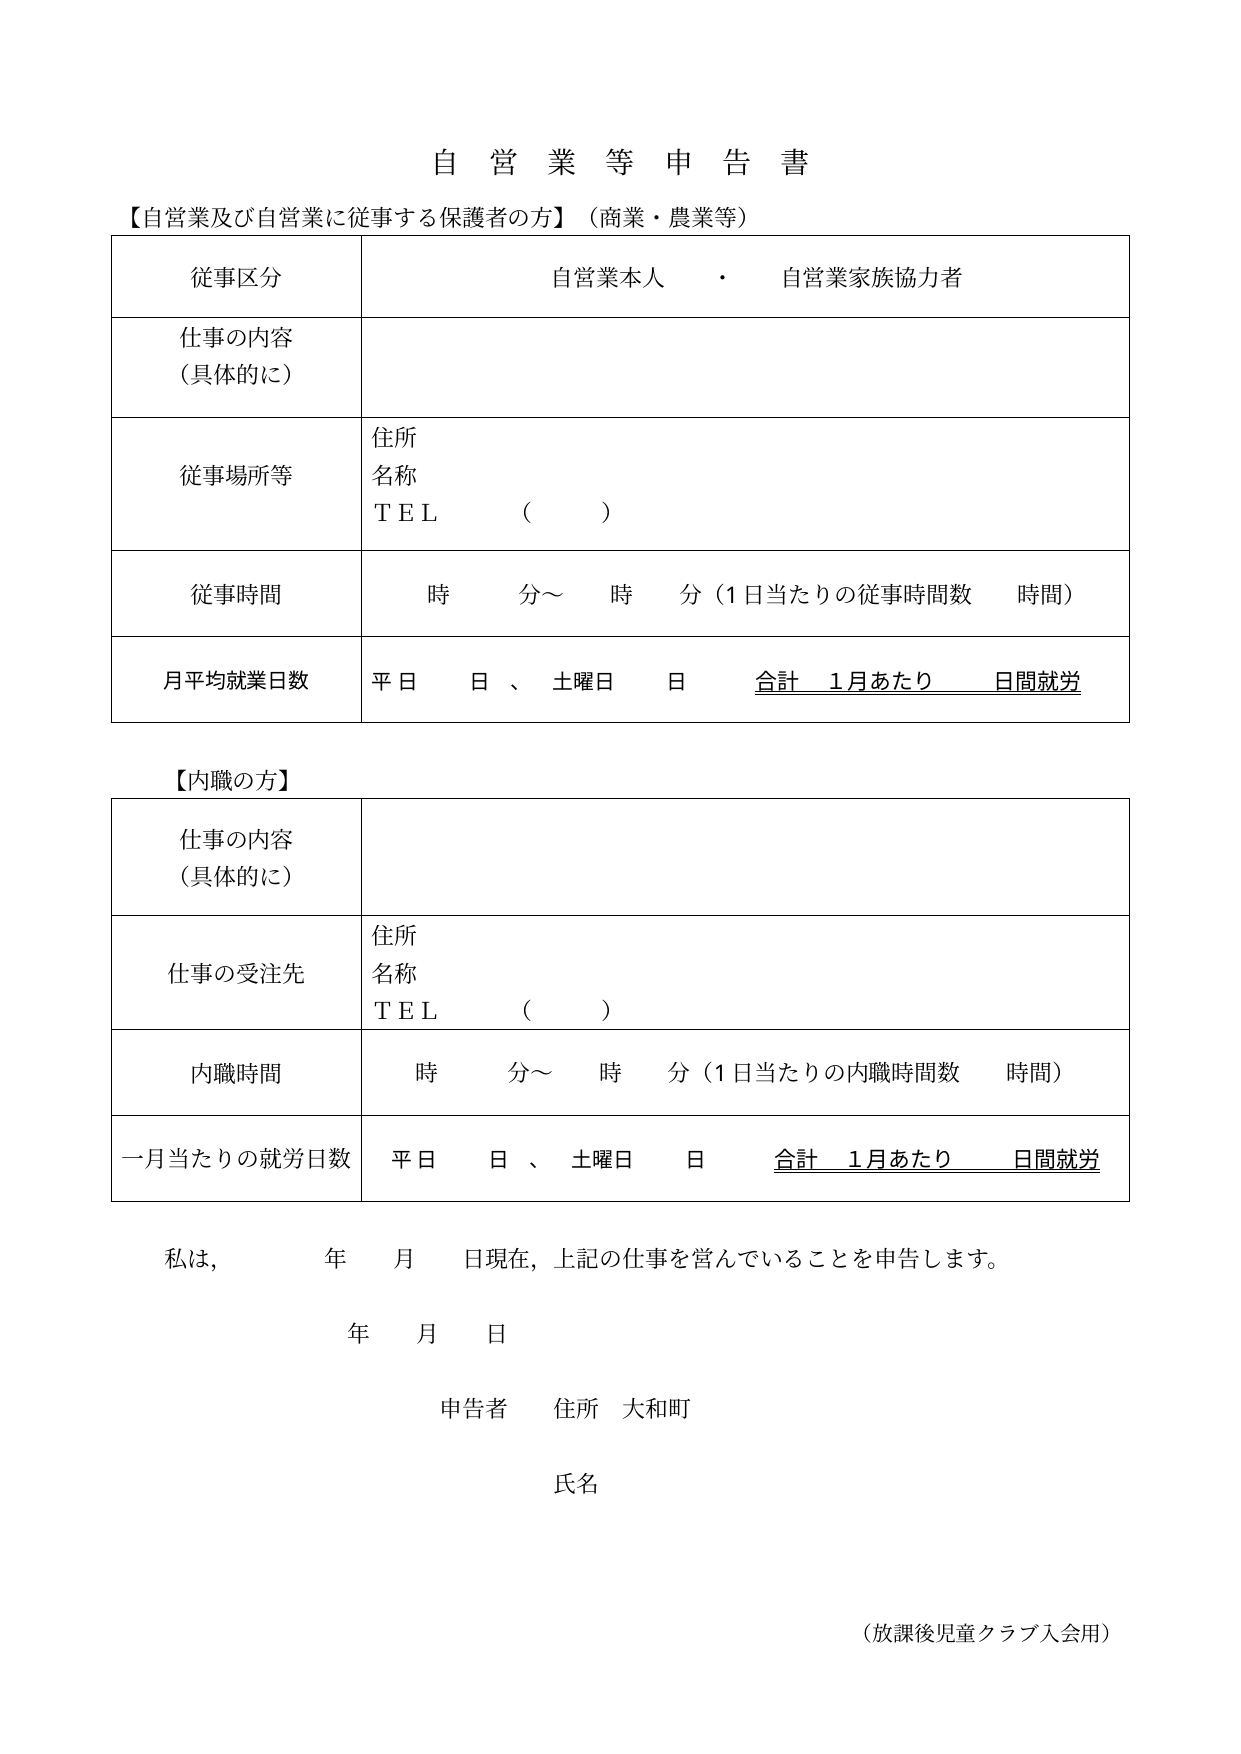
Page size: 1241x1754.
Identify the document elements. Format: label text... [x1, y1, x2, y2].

text 【自営業及び自営業に従事する保護者の方】（商業・農業等） [118, 198, 1122, 235]
table_header [362, 799, 1129, 915]
text 年 月 日 [118, 1314, 1122, 1352]
table_cell 時 分～ 時 分（1日当たりの従事時間数 時間） [362, 551, 1129, 636]
table_cell 従事時間 [112, 551, 361, 636]
table_cell 平 日 日 、 土曜日 日 合計 １月あたり 日間就労 [362, 1116, 1129, 1201]
table_cell 住所 名称 ＴＥＬ （ ） [362, 418, 1129, 550]
text 申告者 住所 大和町 [118, 1389, 1122, 1427]
table_cell 従事場所等 [112, 418, 361, 550]
table_cell 仕事の内容 （具体的に） [112, 318, 361, 417]
text （放課後児童クラブ入会用） [118, 1614, 1122, 1652]
table_cell 仕事の受注先 [112, 916, 361, 1029]
table_cell 平 日 日 、 土曜日 日 合計 １月あたり 日間就労 [362, 637, 1129, 722]
text 氏名 [118, 1464, 1122, 1502]
table_header 自営業本人 ・ 自営業家族協力者 [362, 236, 1129, 317]
table_cell 内職時間 [112, 1030, 361, 1114]
table_cell 一月当たりの就労日数 [112, 1116, 361, 1201]
table_header 従事区分 [112, 236, 361, 317]
table_cell 時 分～ 時 分（1日当たりの内職時間数 時間） [362, 1030, 1129, 1114]
table_header 仕事の内容 （具体的に） [112, 799, 361, 915]
table_cell 住所 名称 ＴＥＬ （ ） [362, 916, 1129, 1029]
table_cell 月平均就業日数 [112, 637, 361, 722]
text 自 営 業 等 申 告 書 [118, 123, 1122, 198]
table_cell [362, 318, 1129, 417]
text 私は， 年 月 日現在，上記の仕事を営んでいることを申告します。 [118, 1239, 1122, 1277]
text 【内職の方】 [118, 761, 1122, 798]
